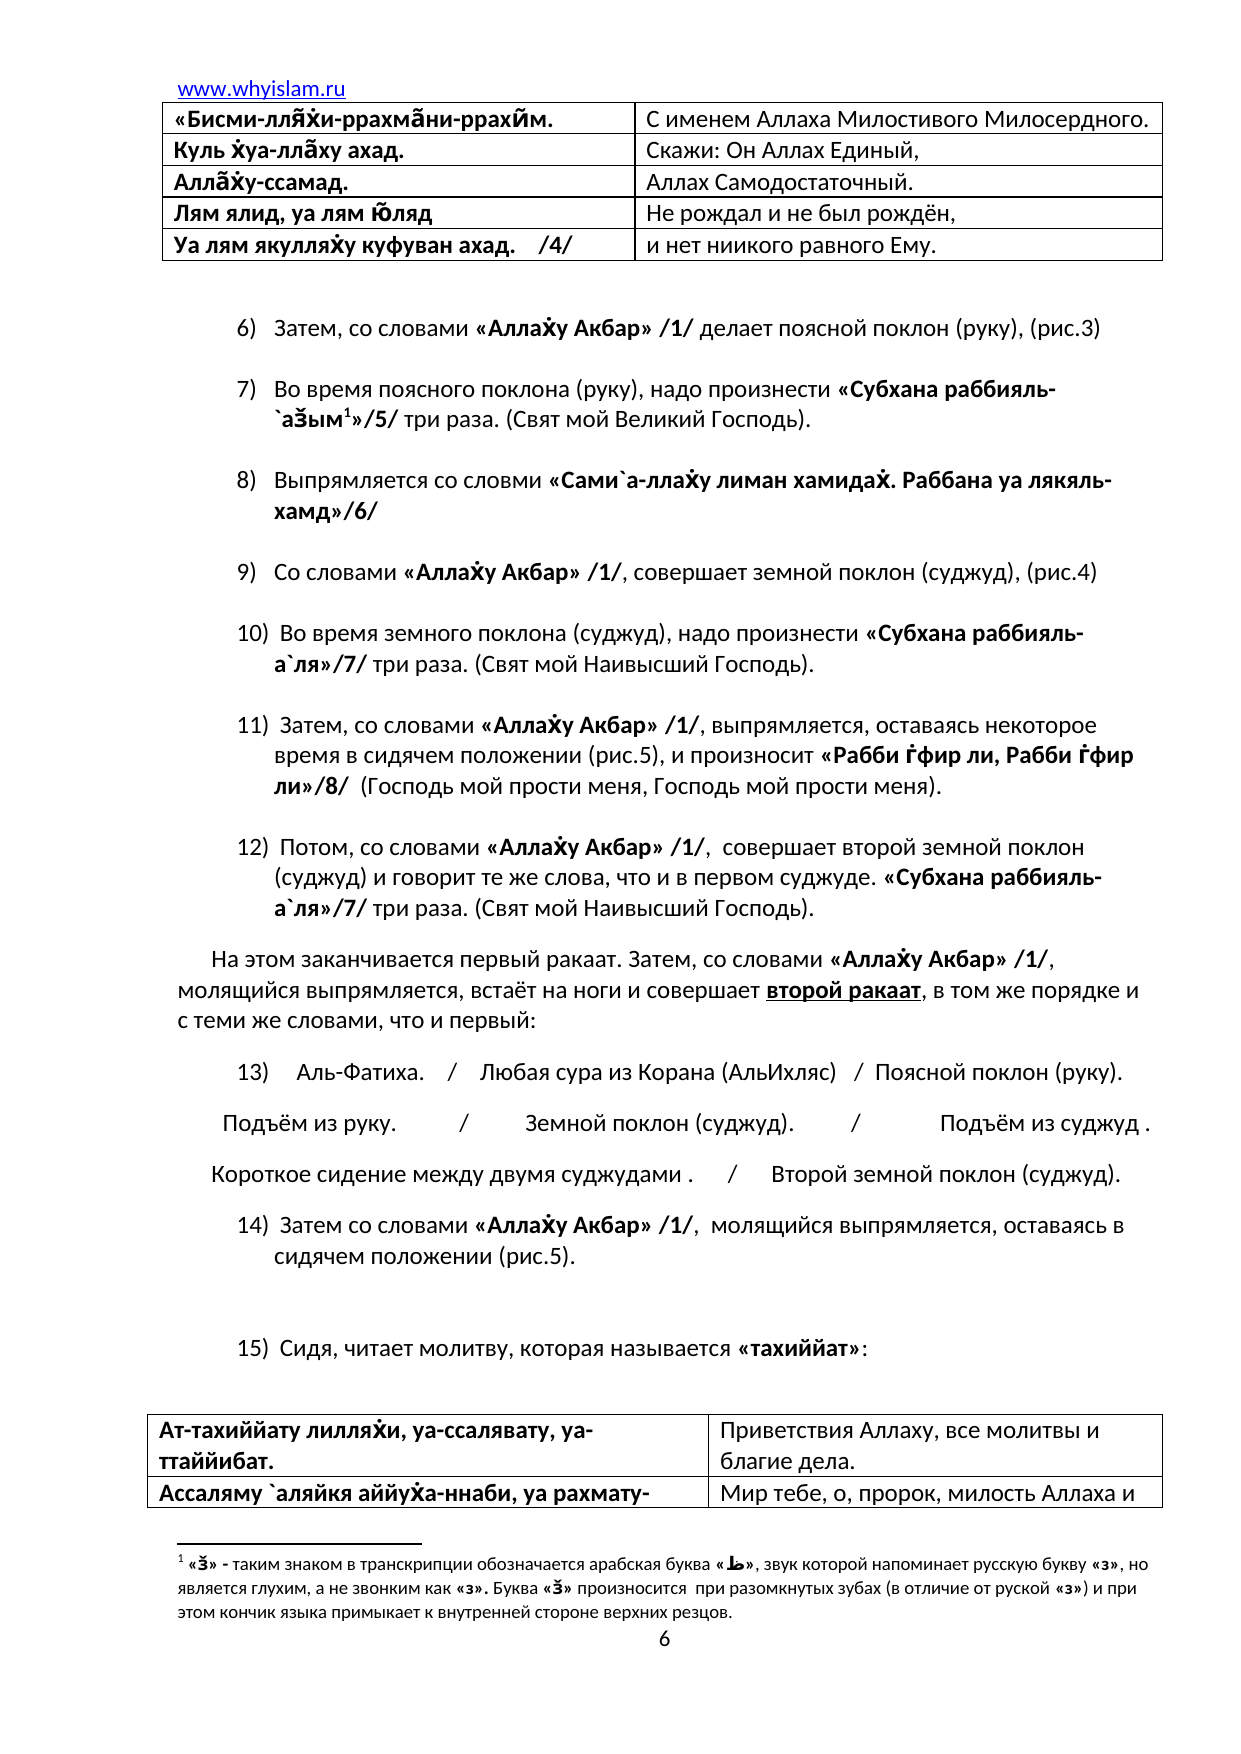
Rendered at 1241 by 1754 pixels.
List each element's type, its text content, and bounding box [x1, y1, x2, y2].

table_cell Куль х̇уа-лла̃ху ахад. [163, 134, 634, 165]
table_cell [709, 1477, 1162, 1507]
list Выпрямляется со словми «Сами`а-ллах̇у лиман хамидах̇. Раббана уа лякяль-хамд»/6/ [236, 464, 1152, 526]
table_cell Алла̃х̇у-ссамад. [163, 166, 634, 196]
table_cell Не рождал и не был рождён, [636, 198, 1162, 228]
table_cell Уа лям якуллях̇у куфуван ахад. /4/ [163, 229, 634, 259]
table_header Ат-тахиййату лиллях̇и, уа-ссалявату, уа-ттаййибат. [148, 1415, 708, 1476]
text Короткое сидение между двумя суджудами . / Второй земной поклон (суджуд). [177, 1158, 1152, 1189]
table_header С именем Аллаха Милостивого Милосердного. [636, 103, 1162, 133]
list Потом, со словами «Аллах̇у Акбар» /1/, совершает второй земной поклон (суджуд) и говорит те же слова, что и в первом суджуде. «Субхана раббияль-а`ля»/7/ три раза. (Свят мой Наивысший Господь). [236, 831, 1152, 922]
list Аль-Фатиха. / Любая сура из Корана (АльИхляс) / Поясной поклон (руку). [236, 1056, 1152, 1086]
text На этом заканчивается первый ракаат. Затем, со словами «Аллах̇у Акбар» /1/, молящийся выпрямляется, встаёт на ноги и совершает второй ракаат, в том же порядке и с теми же словами, что и первый: [177, 943, 1152, 1035]
table_cell Аллах Самодостаточный. [636, 166, 1162, 196]
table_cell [148, 1477, 708, 1507]
table_cell Скажи: Он Аллах Единый, [636, 134, 1162, 165]
list Во время земного поклона (суджуд), надо произнести «Субхана раббияль-а`ля»/7/ три раза. (Свят мой Наивысший Господь). [236, 617, 1152, 678]
table_header «Бисми-лля̃х̇и-ррахма̃ни-ррахи̃м. [163, 103, 634, 133]
list Затем со словами «Аллах̇у Акбар» /1/, молящийся выпрямляется, оставаясь в сидячем положении (рис.5). [236, 1210, 1152, 1271]
list Во время поясного поклона (руку), надо произнести «Субхана раббияль-`аз̌ым»/5/ три раза. (Свят мой Великий Господь). [236, 373, 1152, 434]
list Сидя, читает молитву, которая называется «тахиййат»: [236, 1332, 1152, 1362]
text Подъём из руку. / Земной поклон (суджуд). / Подъём из суджуд . [177, 1107, 1152, 1137]
table_header Приветствия Аллаху, все молитвы и благие дела. [709, 1415, 1162, 1476]
list Затем, со словами «Аллах̇у Акбар» /1/, выпрямляется, оставаясь некоторое время в сидячем положении (рис.5), и произносит «Рабби г̇фир ли, Рабби г̇фир ли»/8/ (Господь мой прости меня, Господь мой прости меня). [236, 709, 1152, 800]
list Затем, со словами «Аллах̇у Акбар» /1/ делает поясной поклон (руку), (рис.3) [236, 312, 1152, 342]
table_cell Лям ялид, уа лям ю̃ляд [163, 198, 634, 228]
list Со словами «Аллах̇у Акбар» /1/, совершает земной поклон (суджуд), (рис.4) [236, 556, 1152, 587]
table_cell и нет ниикого равного Ему. [636, 229, 1162, 259]
